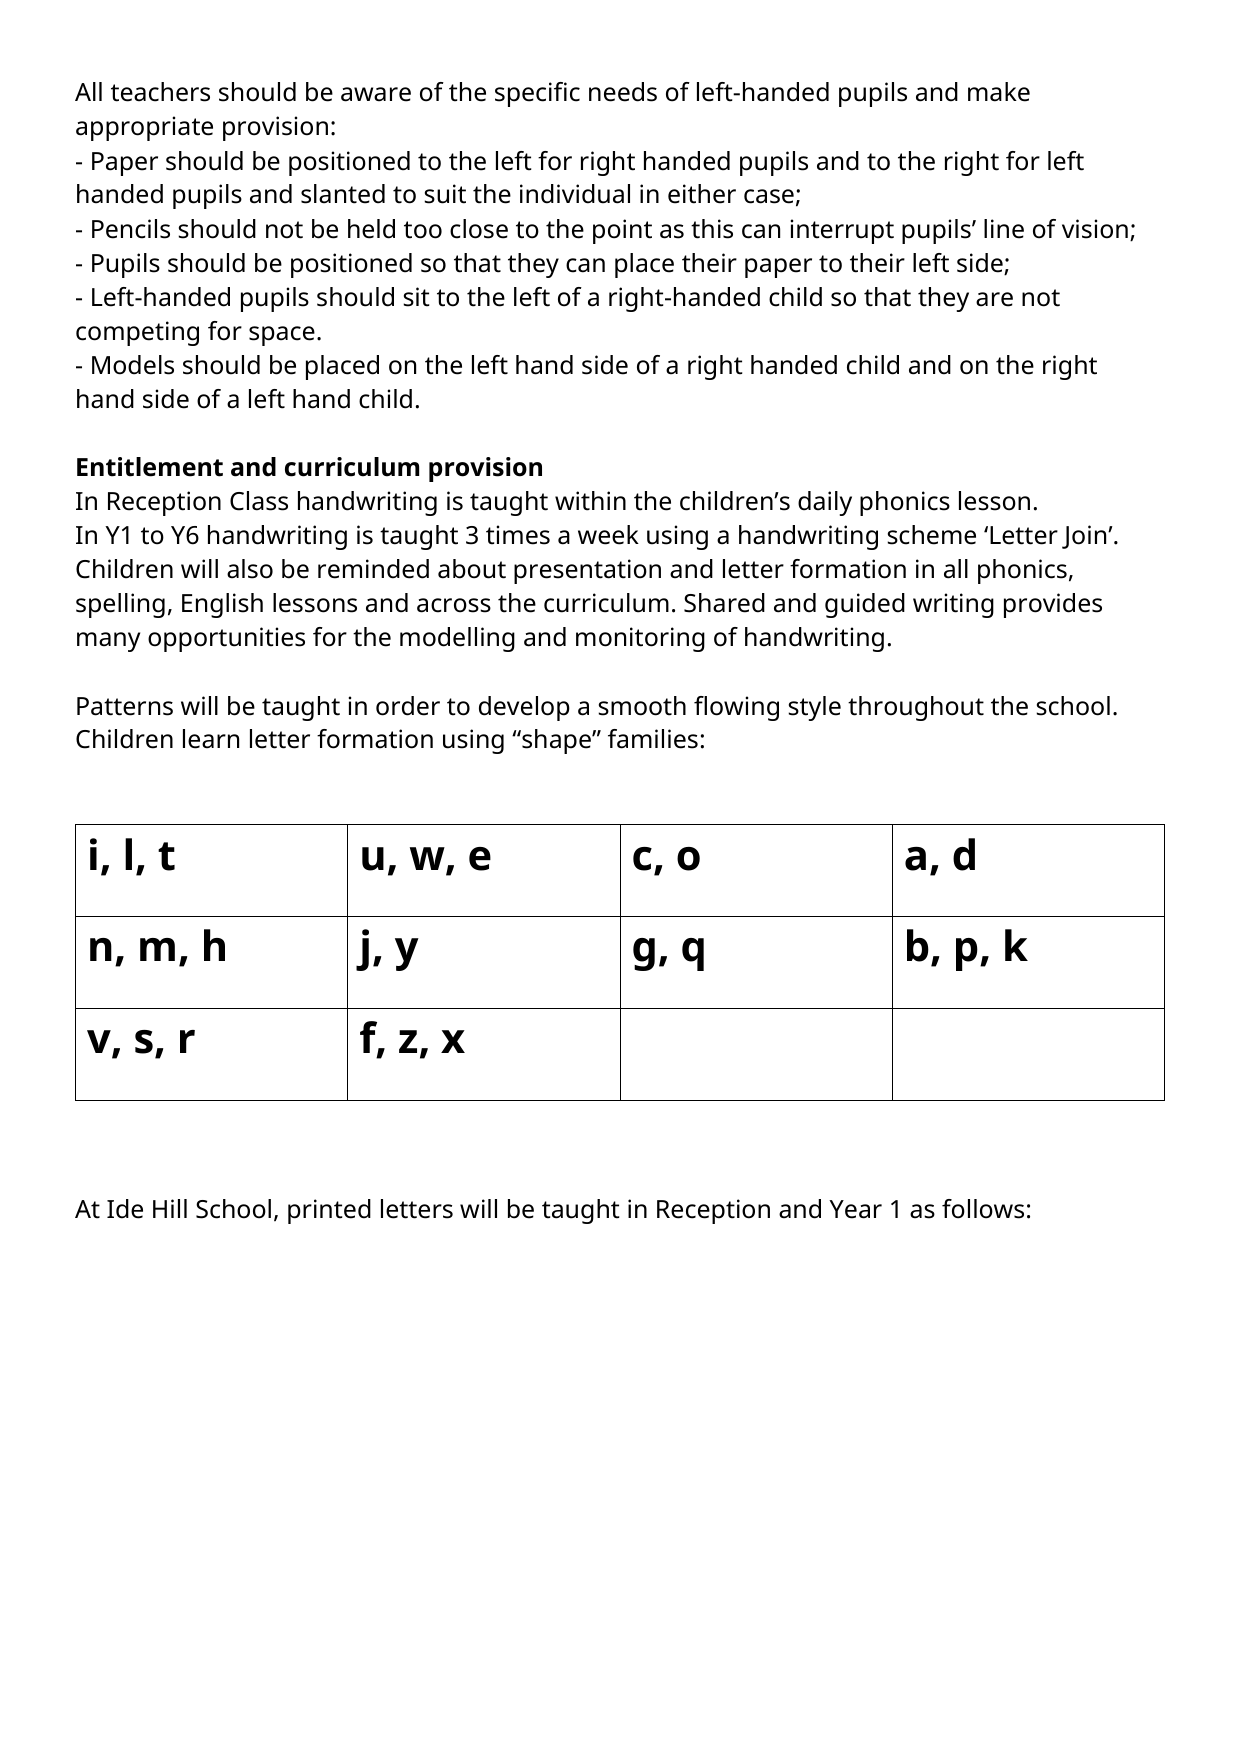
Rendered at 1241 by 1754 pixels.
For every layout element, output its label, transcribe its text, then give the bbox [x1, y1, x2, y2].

table_header c, o [621, 825, 892, 916]
text Patterns will be taught in order to develop a smooth flowing style throughout the school. [75, 688, 1165, 722]
text - Models should be placed on the left hand side of a right handed child and on the right hand side of a left hand child. [75, 347, 1165, 416]
table_cell j, y [348, 917, 620, 1008]
table_header i, l, t [76, 825, 347, 916]
table_cell [893, 1009, 1164, 1100]
table_cell g, q [621, 917, 892, 1008]
text - Paper should be positioned to the left for right handed pupils and to the right for left handed pupils and slanted to suit the individual in either case; [75, 143, 1165, 211]
table_cell f, z, x [348, 1009, 620, 1100]
table_cell v, s, r [76, 1009, 347, 1100]
table_cell b, p, k [893, 917, 1164, 1008]
text Entitlement and curriculum provision [75, 450, 1165, 484]
text In Y1 to Y6 handwriting is taught 3 times a week using a handwriting scheme ‘Letter Join’. Children will also be reminded about presentation and letter formation in all phonics, spelling, English lessons and across the curriculum. Shared and guided writing provides many opportunities for the modelling and monitoring of handwriting. [75, 518, 1165, 654]
text All teachers should be aware of the specific needs of left-handed pupils and make appropriate provision: [75, 75, 1165, 143]
table_cell [621, 1009, 892, 1100]
text - Pupils should be positioned so that they can place their paper to their left side; [75, 245, 1165, 279]
table_cell n, m, h [76, 917, 347, 1008]
text At Ide Hill School, printed letters will be taught in Reception and Year 1 as follows: [75, 1192, 1165, 1226]
text Children learn letter formation using “shape” families: [75, 722, 1165, 756]
table_header u, w, e [348, 825, 620, 916]
text - Pencils should not be held too close to the point as this can interrupt pupils’ line of vision; [75, 211, 1165, 245]
text - Left-handed pupils should sit to the left of a right-handed child so that they are not competing for space. [75, 279, 1165, 347]
table_header a, d [893, 825, 1164, 916]
text In Reception Class handwriting is taught within the children’s daily phonics lesson. [75, 484, 1165, 518]
